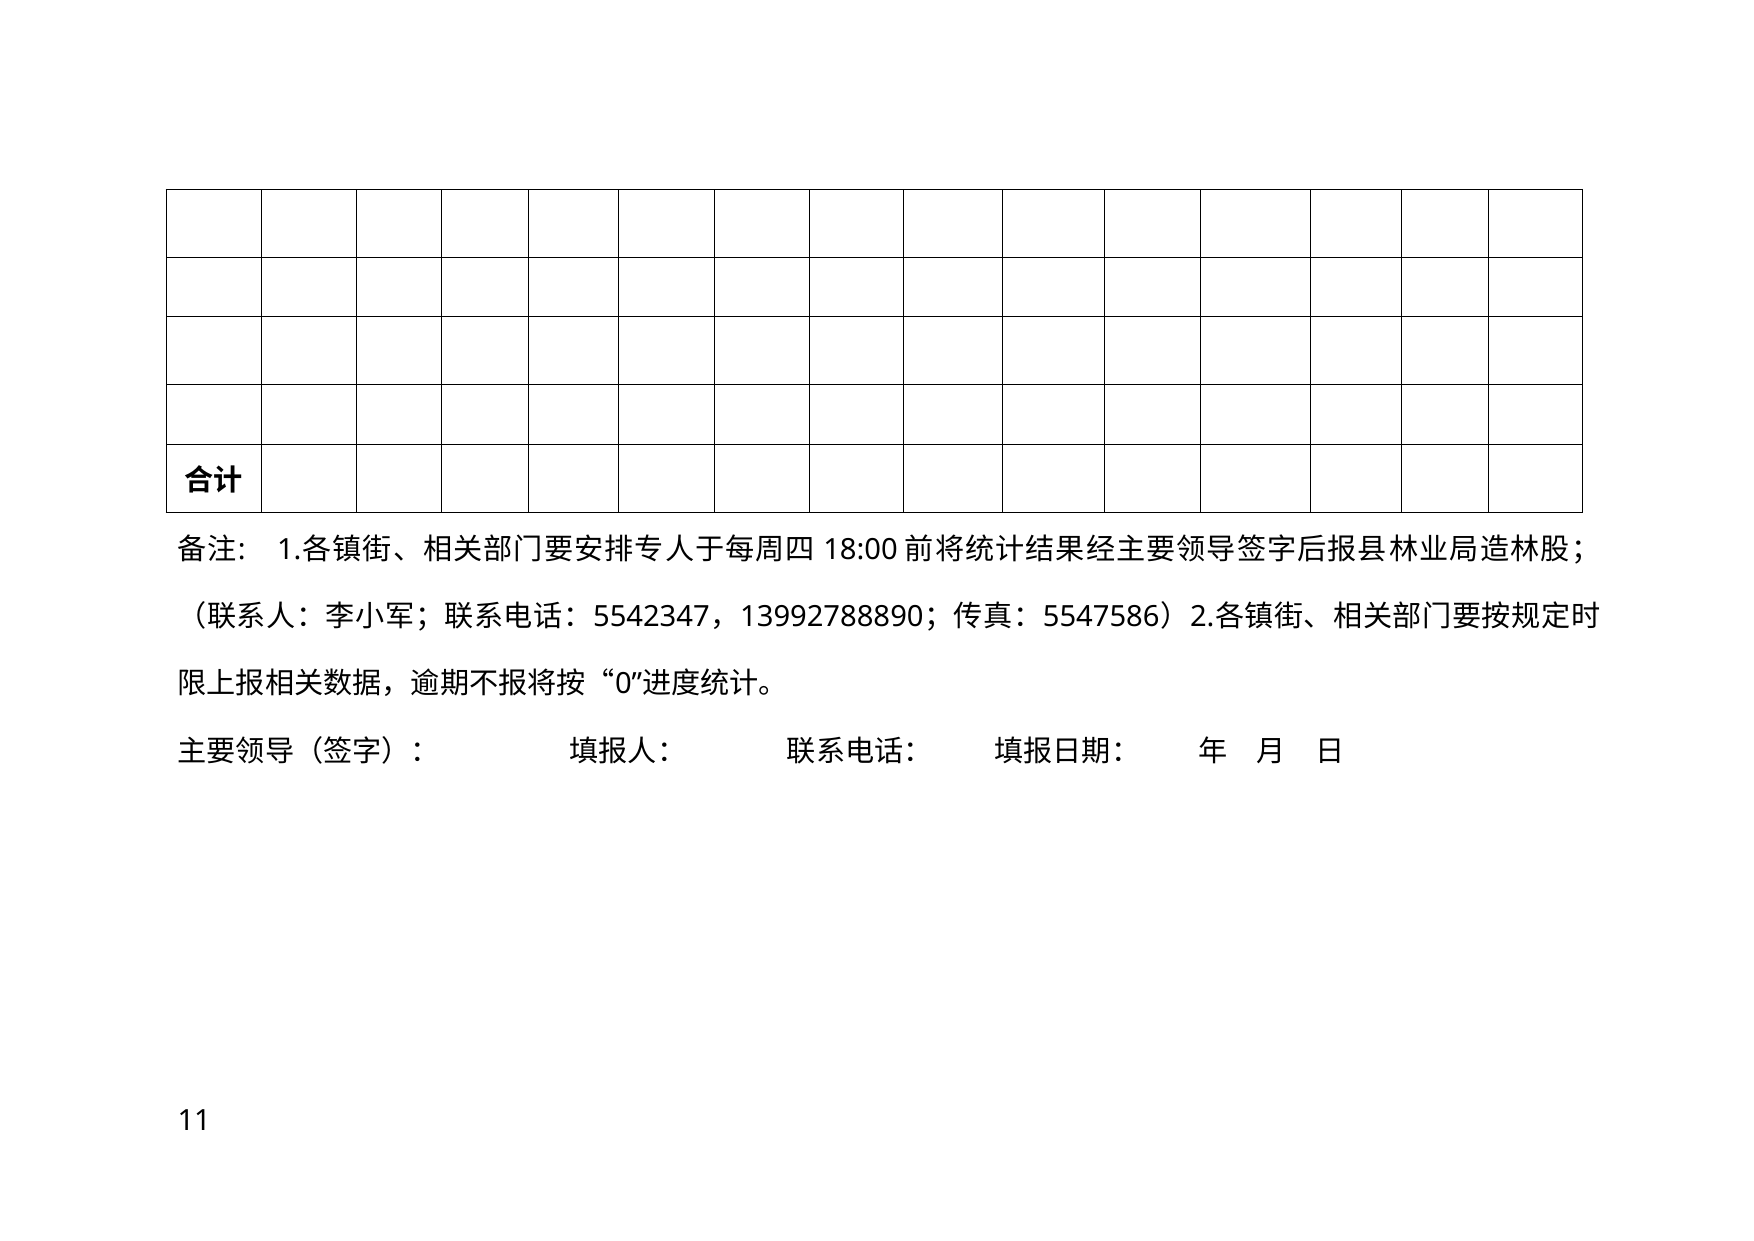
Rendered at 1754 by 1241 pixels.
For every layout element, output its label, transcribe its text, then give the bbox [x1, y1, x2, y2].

table_cell [262, 445, 356, 512]
table_cell [1105, 190, 1200, 257]
table_cell [1003, 317, 1104, 384]
table_cell [619, 385, 714, 443]
table_cell [262, 385, 356, 443]
table_cell [619, 317, 714, 384]
table_cell [1489, 258, 1582, 316]
table_cell [442, 445, 528, 512]
table_cell [1311, 258, 1401, 316]
table_cell [810, 317, 903, 384]
table_cell [619, 258, 714, 316]
table_cell [1489, 317, 1582, 384]
table_cell [442, 317, 528, 384]
table_cell [1105, 445, 1200, 512]
table_cell [810, 190, 903, 257]
table_cell [1311, 385, 1401, 443]
table_cell 合计 [167, 445, 261, 512]
table_cell [357, 317, 441, 384]
table_cell [715, 258, 809, 316]
table_cell [1402, 385, 1488, 443]
table_cell [1489, 445, 1582, 512]
table_cell [904, 258, 1002, 316]
table_cell [1311, 190, 1401, 257]
table_cell [357, 190, 441, 257]
table_cell [904, 317, 1002, 384]
table_cell [715, 190, 809, 257]
table_cell [262, 317, 356, 384]
table_cell [1311, 317, 1401, 384]
table_cell [1003, 258, 1104, 316]
table_cell [1201, 317, 1310, 384]
table_cell [715, 445, 809, 512]
table_cell [529, 258, 618, 316]
table_cell [529, 190, 618, 257]
table_cell [1003, 190, 1104, 257]
table_cell [1201, 258, 1310, 316]
table_cell [1201, 190, 1310, 257]
table_cell [1003, 445, 1104, 512]
text 主要领导（签字）： 填报人： 联系电话： 填报日期： 年 月 日 [177, 715, 1600, 782]
table_cell [810, 445, 903, 512]
table_cell [904, 445, 1002, 512]
table_cell [167, 190, 261, 257]
table_cell [1311, 445, 1401, 512]
table_cell [442, 190, 528, 257]
table_cell [1105, 385, 1200, 443]
table_cell [1003, 385, 1104, 443]
table_cell [167, 317, 261, 384]
table_cell [904, 190, 1002, 257]
table_cell [715, 317, 809, 384]
table_cell [1402, 190, 1488, 257]
table_cell [262, 190, 356, 257]
text 备注: 1.各镇街、相关部门要安排专人于每周四18:00前将统计结果经主要领导签字后报县林业局造林股；（联系人：李小军；联系电话：5542347，13992788890；传真：5547586）2.各镇街、相关部门要按规定时限上报相关数据，逾期不报将按“0”进度统计。 [177, 513, 1600, 715]
table_cell [619, 445, 714, 512]
table_cell [529, 317, 618, 384]
table_cell [1402, 258, 1488, 316]
table_cell [904, 385, 1002, 443]
table_cell [1489, 190, 1582, 257]
table_cell [529, 385, 618, 443]
table_cell [1402, 317, 1488, 384]
table_cell [442, 385, 528, 443]
table_cell [1105, 258, 1200, 316]
table_cell [167, 258, 261, 316]
table_cell [1402, 445, 1488, 512]
table_cell [262, 258, 356, 316]
table_cell [1201, 385, 1310, 443]
table_cell [1489, 385, 1582, 443]
table_cell [1201, 445, 1310, 512]
table_cell [715, 385, 809, 443]
table_cell [1105, 317, 1200, 384]
table_cell [167, 385, 261, 443]
table_cell [357, 385, 441, 443]
table_cell [810, 385, 903, 443]
table_cell [619, 190, 714, 257]
table_cell [810, 258, 903, 316]
table_cell [357, 445, 441, 512]
table_cell [357, 258, 441, 316]
table_cell [529, 445, 618, 512]
table_cell [442, 258, 528, 316]
